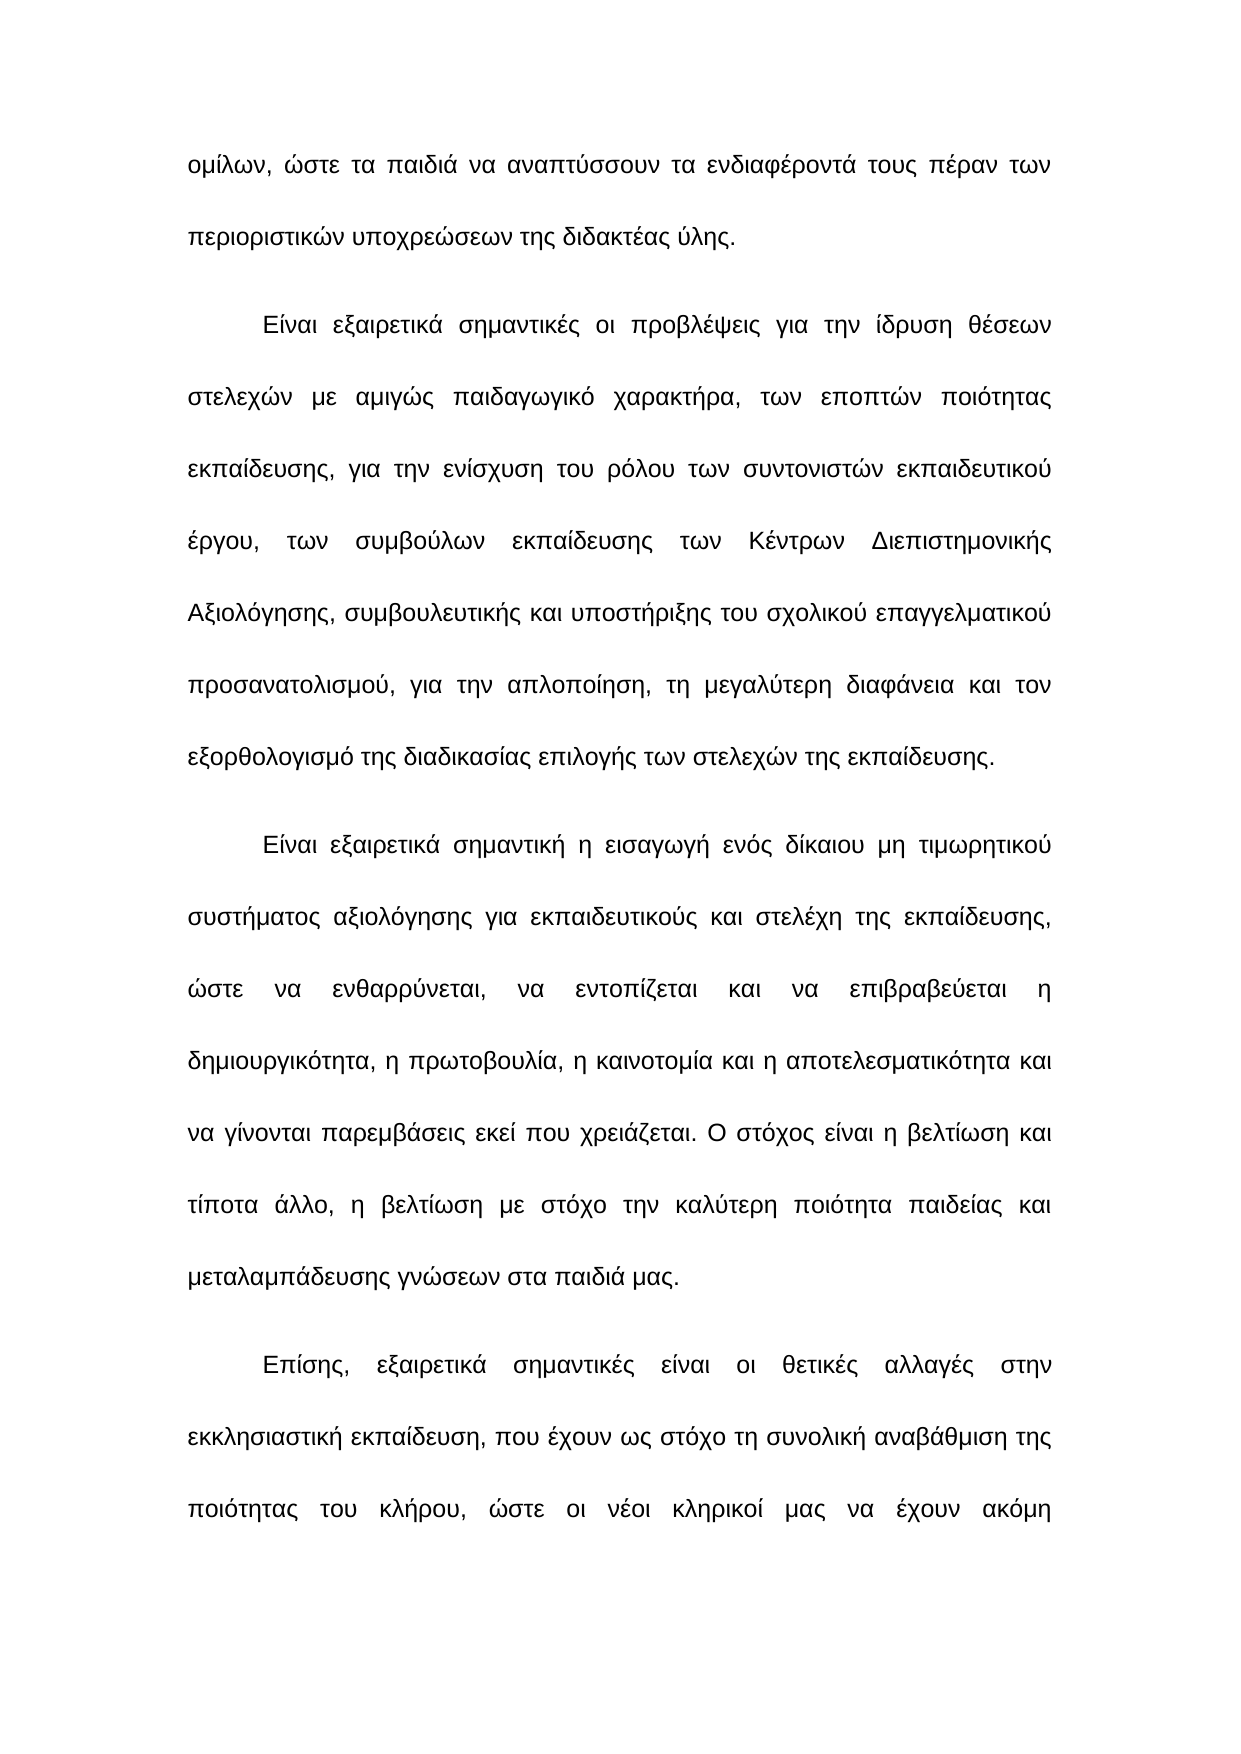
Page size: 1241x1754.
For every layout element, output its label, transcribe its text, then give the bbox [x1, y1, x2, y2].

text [187, 150, 1053, 251]
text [187, 1350, 1053, 1522]
text Είναι εξαιρετικά σημαντική η εισαγωγή ενός δίκαιου μη τιμωρητικού συστήματος αξιολόγησης για εκπαιδευτικούς και στελέχη της εκπαίδευσης, ώστε να ενθαρρύνεται, να εντοπίζεται και να επιβραβεύεται η δημιουργικότητα, η πρωτοβουλία, η καινοτομία και η αποτελεσματικότητα και να γίνονται παρεμβάσεις εκεί που χρειάζεται. Ο στόχος είναι η βελτίωση και τίποτα άλλο, η βελτίωση με στόχο την καλύτερη ποιότητα παιδείας και μεταλαμπάδευσης γνώσεων στα παιδιά μας. [187, 830, 1053, 1290]
text Είναι εξαιρετικά σημαντικές οι προβλέψεις για την ίδρυση θέσεων στελεχών με αμιγώς παιδαγωγικό χαρακτήρα, των εποπτών ποιότητας εκπαίδευσης, για την ενίσχυση του ρόλου των συντονιστών εκπαιδευτικού έργου, των συμβούλων εκπαίδευσης των Κέντρων Διεπιστημονικής Αξιολόγησης, συμβουλευτικής και υποστήριξης του σχολικού επαγγελματικού προσανατολισμού, για την απλοποίηση, τη μεγαλύτερη διαφάνεια και τον εξορθολογισμό της διαδικασίας επιλογής των στελεχών της εκπαίδευσης. [187, 310, 1053, 770]
